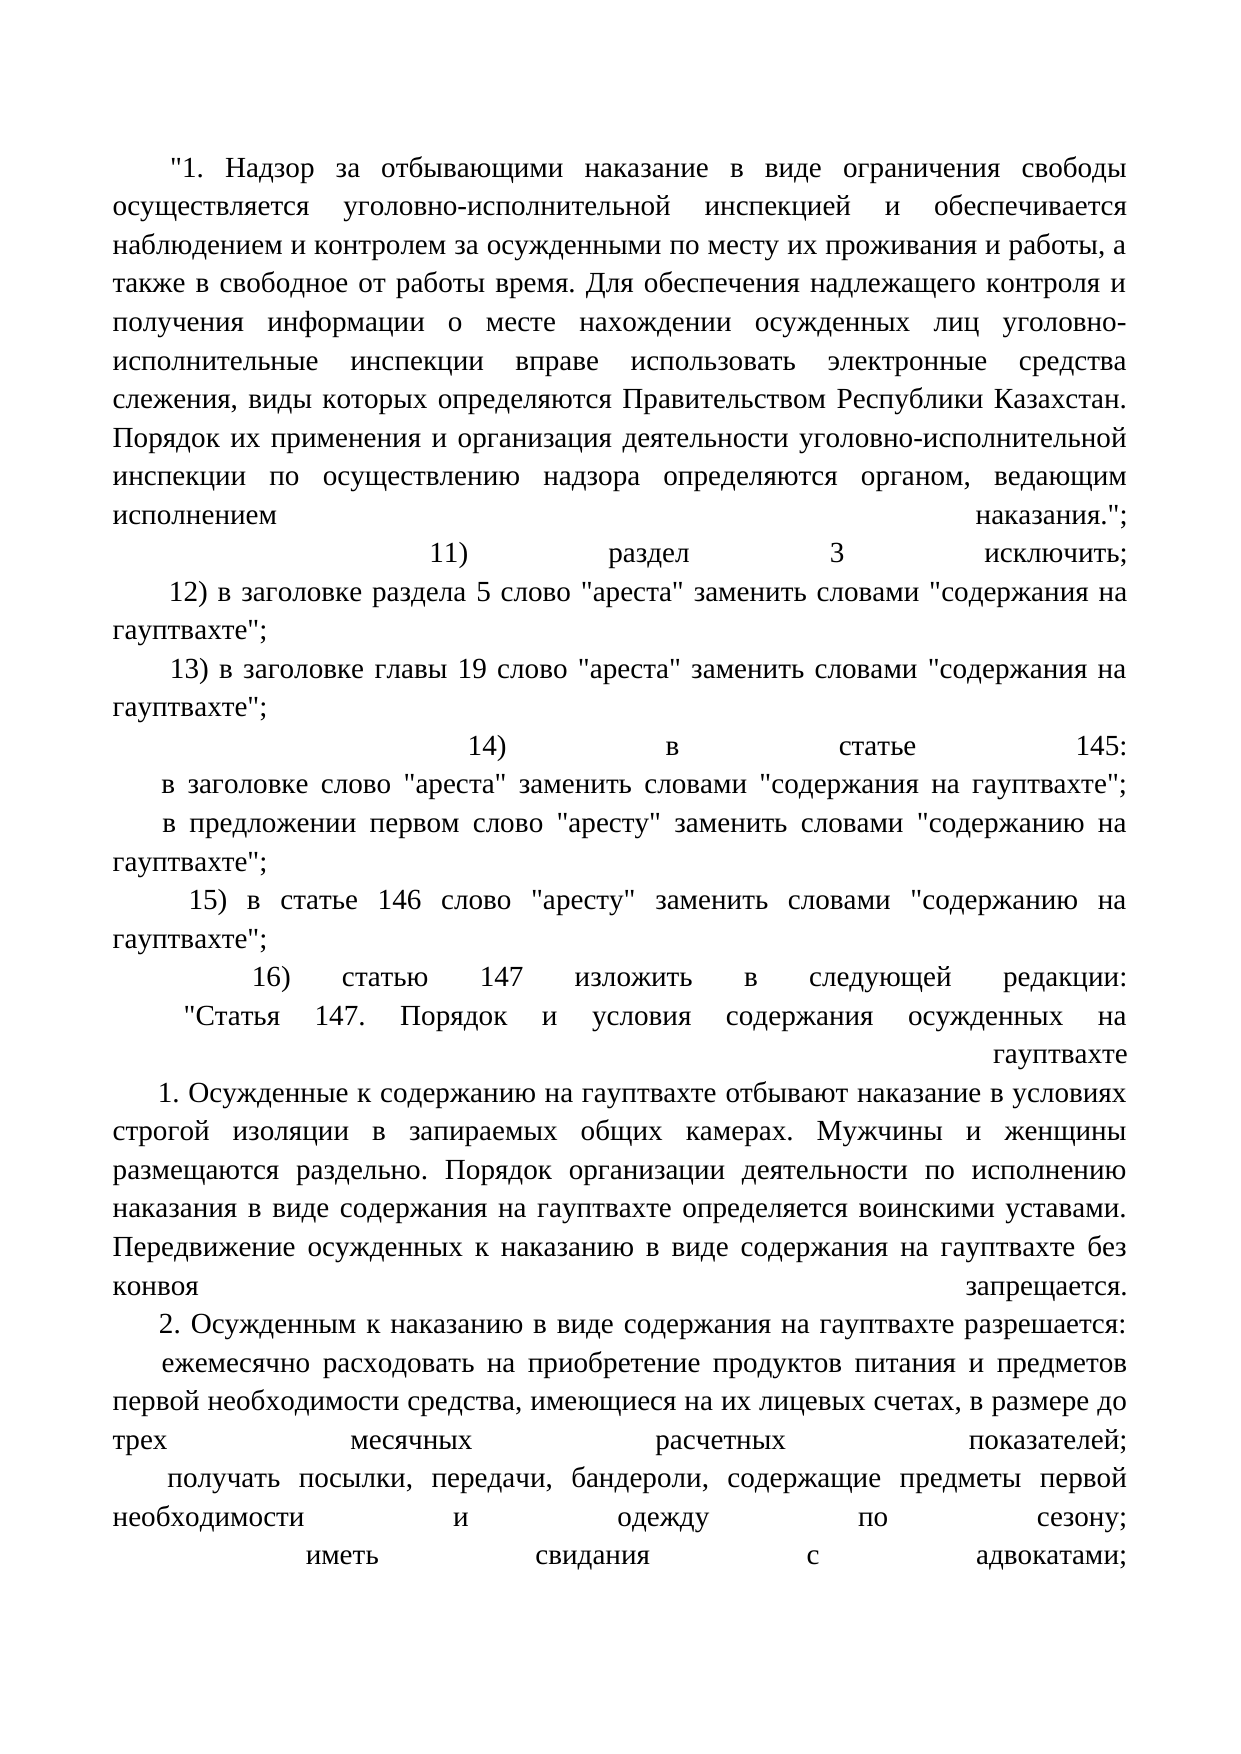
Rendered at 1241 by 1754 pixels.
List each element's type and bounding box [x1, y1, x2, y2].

text [112, 150, 1128, 1571]
